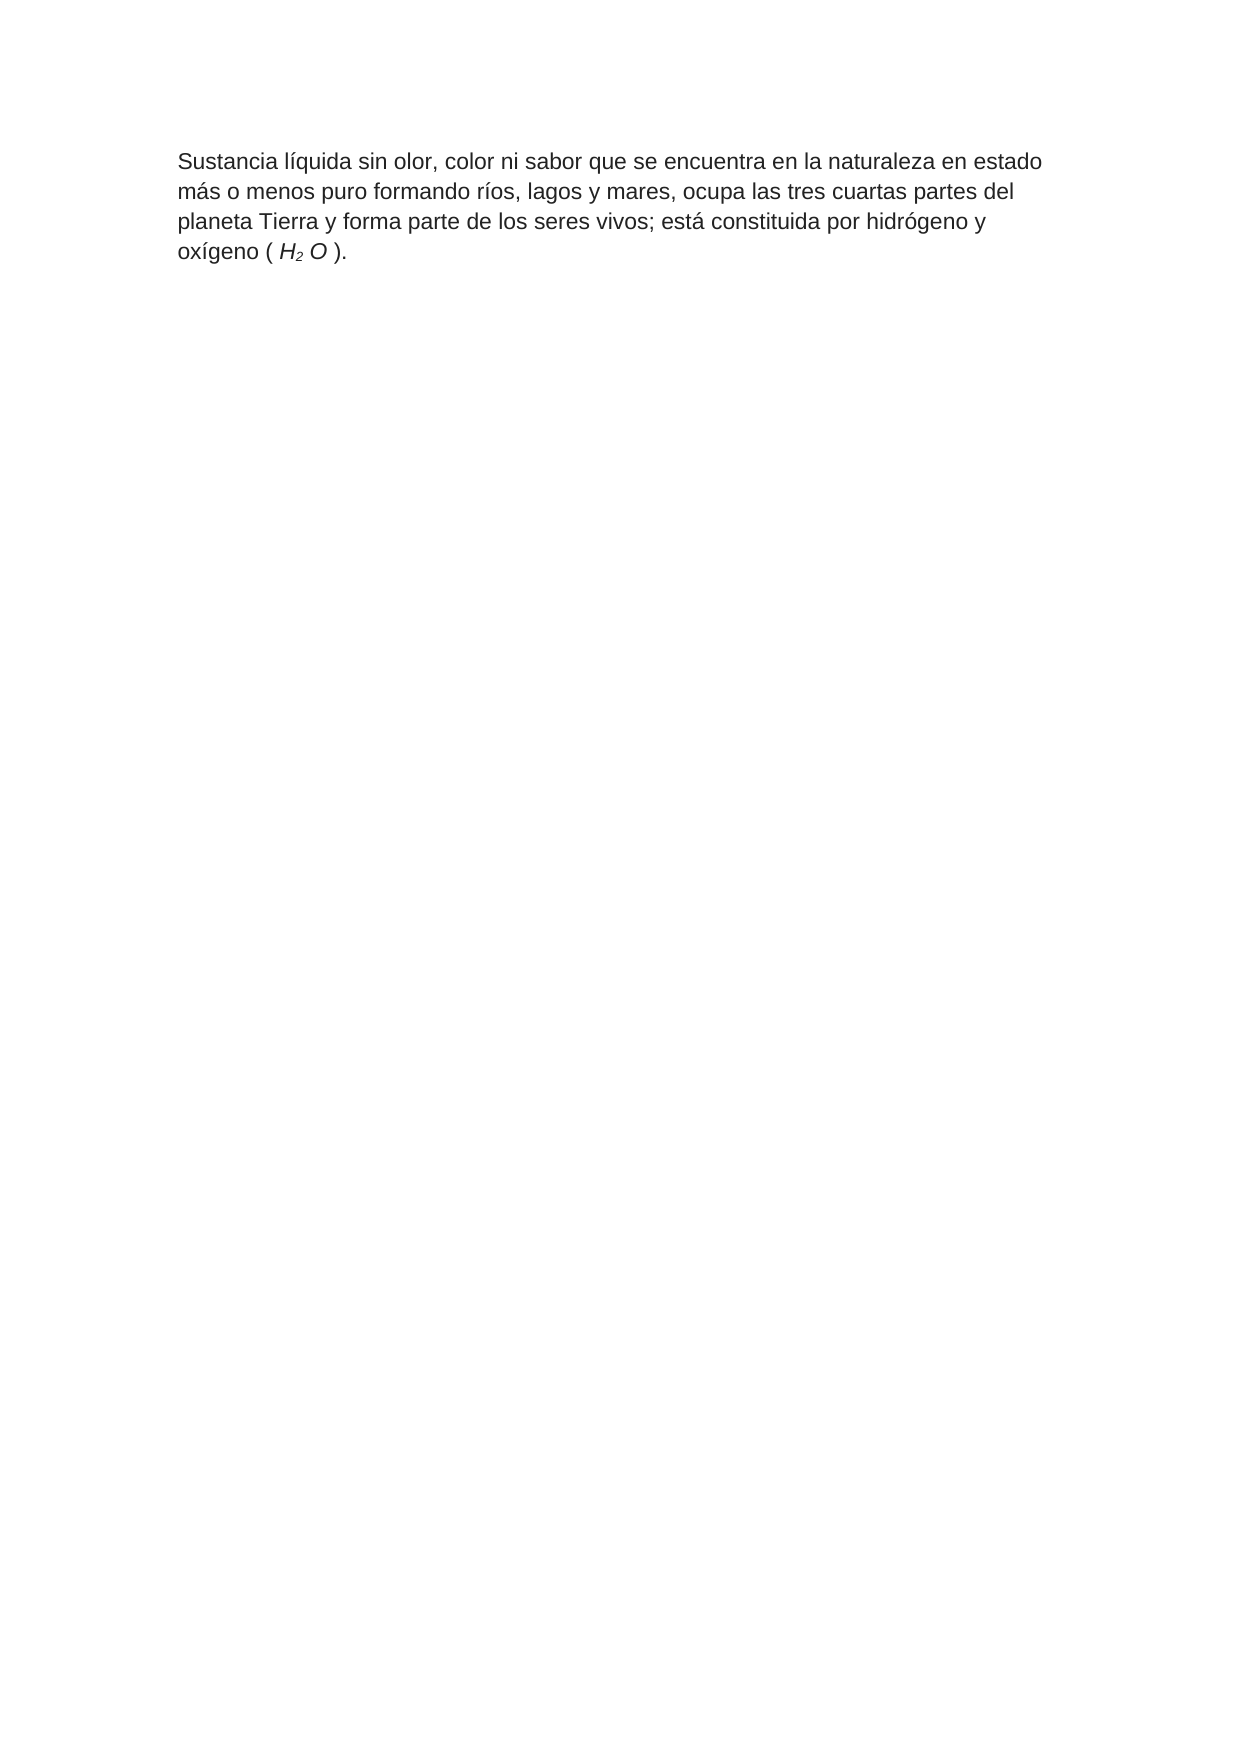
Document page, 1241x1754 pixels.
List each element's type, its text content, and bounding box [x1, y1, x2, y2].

text Sustancia líquida sin olor, color ni sabor que se encuentra en la naturaleza en estado más o menos puro formando ríos, lagos y mares, ocupa las tres cuartas partes del planeta Tierra y forma parte de los seres vivos; está constituida por hidrógeno y oxígeno ( H2 O ). [177, 148, 1063, 264]
